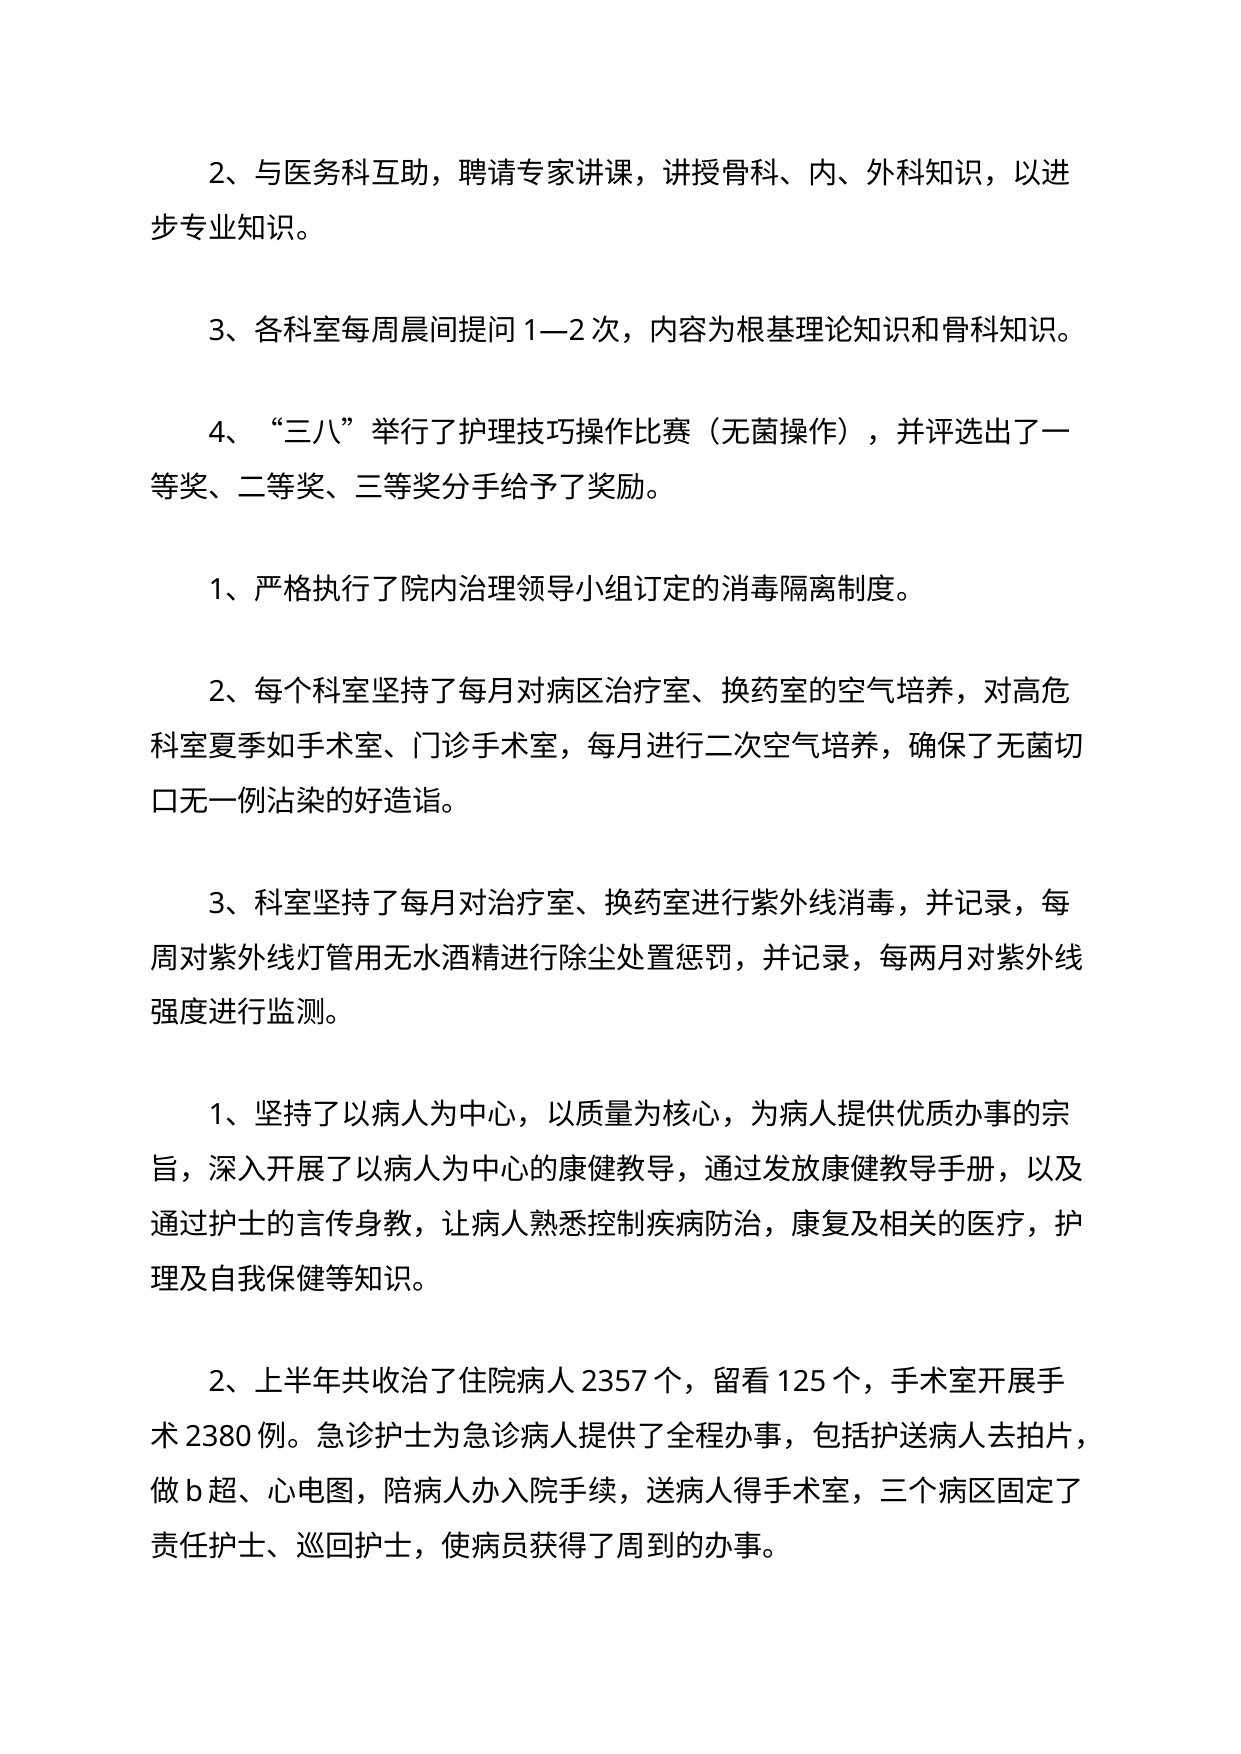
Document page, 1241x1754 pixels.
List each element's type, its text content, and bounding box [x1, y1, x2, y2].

text 3、各科室每周晨间提问1—2次，内容为根基理论知识和骨科知识。 [150, 307, 1090, 349]
text 3、科室坚持了每月对治疗室、换药室进行紫外线消毒，并记录，每周对紫外线灯管用无水酒精进行除尘处置惩罚，并记录，每两月对紫外线强度进行监测。 [150, 879, 1090, 1031]
text 2、上半年共收治了住院病人2357个，留看125个，手术室开展手术2380例。急诊护士为急诊病人提供了全程办事，包括护送病人去拍片，做b超、心电图，陪病人办入院手续，送病人得手术室，三个病区固定了责任护士、巡回护士，使病员获得了周到的办事。 [150, 1357, 1090, 1565]
text 2、与医务科互助，聘请专家讲课，讲授骨科、内、外科知识，以进步专业知识。 [150, 150, 1090, 247]
text 4、“三八”举行了护理技巧操作比赛（无菌操作），并评选出了一等奖、二等奖、三等奖分手给予了奖励。 [150, 409, 1090, 506]
text 1、严格执行了院内治理领导小组订定的消毒隔离制度。 [150, 566, 1090, 608]
text 1、坚持了以病人为中心，以质量为核心，为病人提供优质办事的宗旨，深入开展了以病人为中心的康健教导，通过发放康健教导手册，以及通过护士的言传身教，让病人熟悉控制疾病防治，康复及相关的医疗，护理及自我保健等知识。 [150, 1091, 1090, 1298]
text 2、每个科室坚持了每月对病区治疗室、换药室的空气培养，对高危科室夏季如手术室、门诊手术室，每月进行二次空气培养，确保了无菌切口无一例沾染的好造诣。 [150, 667, 1090, 820]
